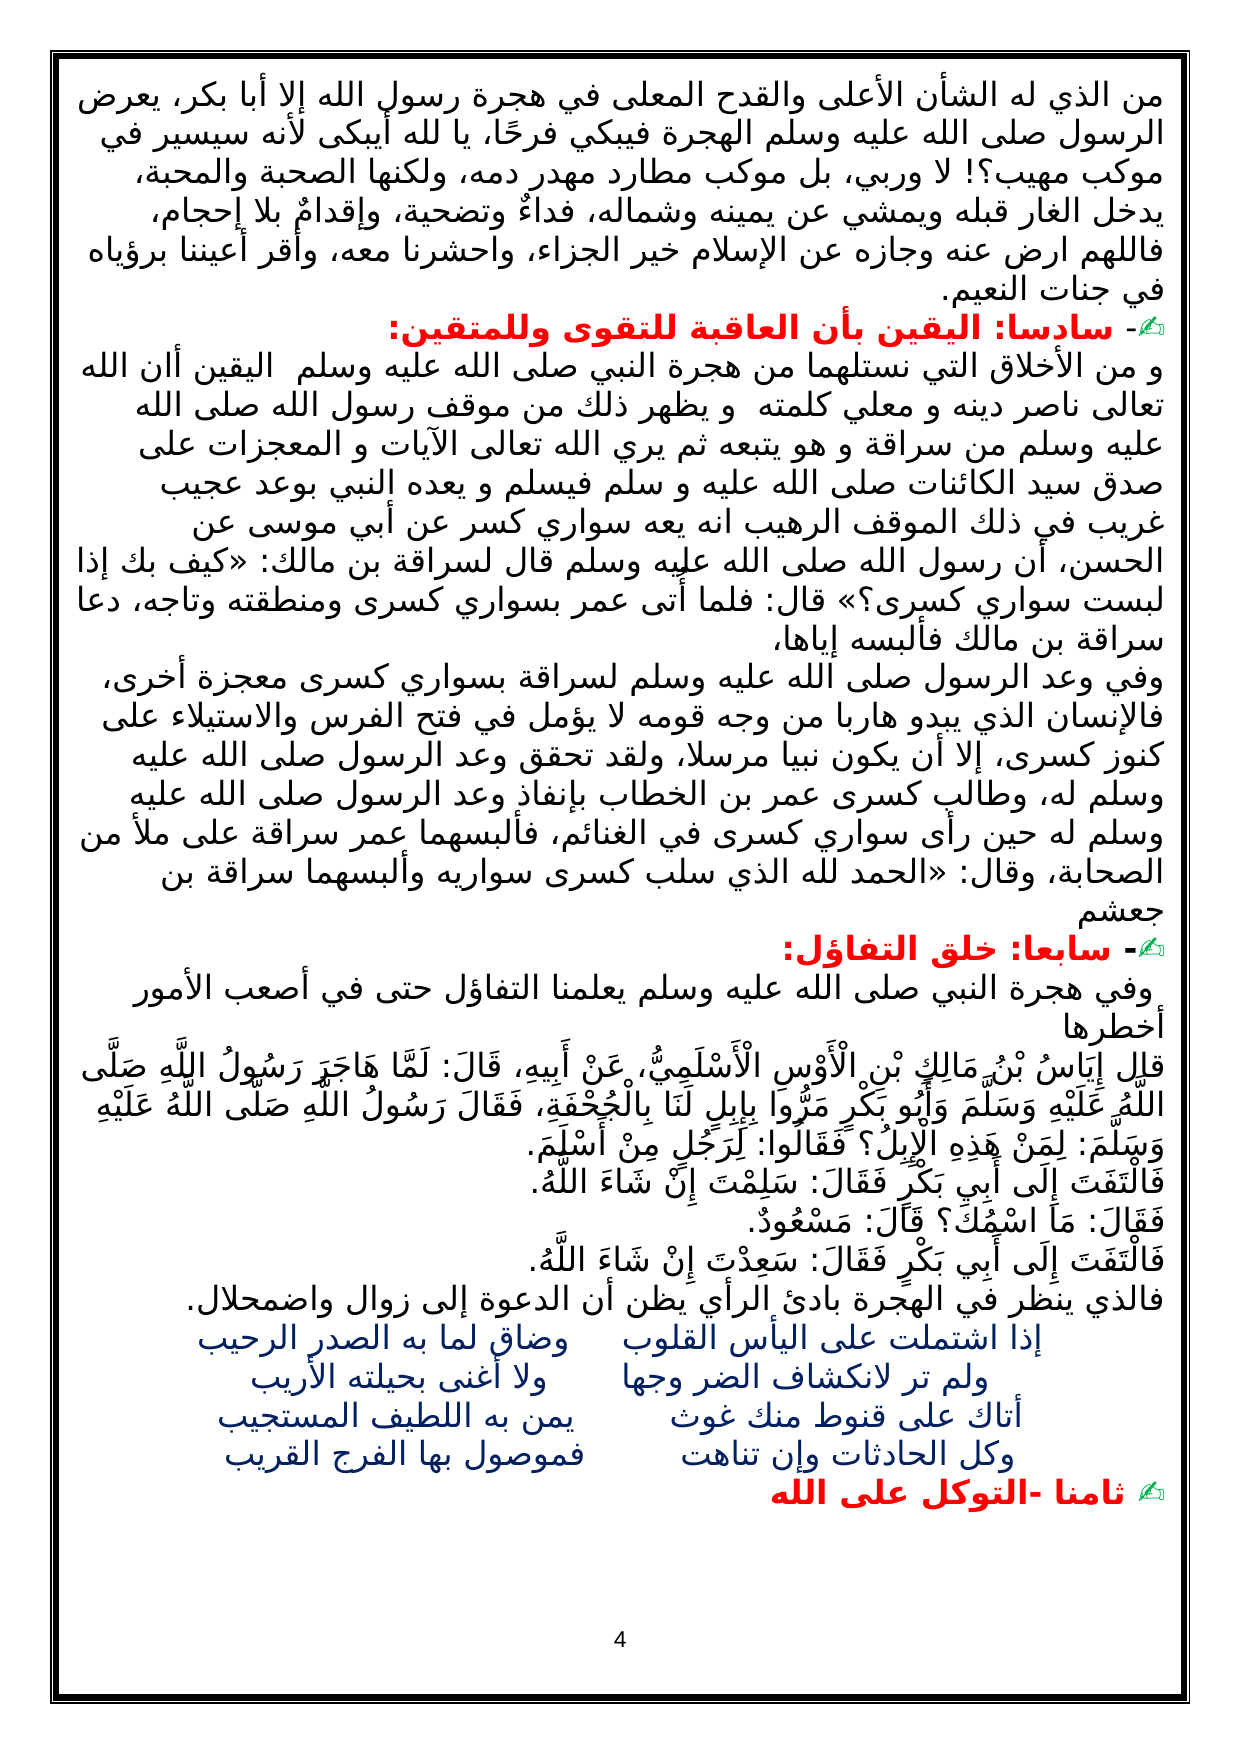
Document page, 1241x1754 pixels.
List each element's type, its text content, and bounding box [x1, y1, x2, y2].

text من الذي له الشأن الأعلى والقدح المعلى في هجرة رسول الله إلا أبا بكر، يعرض الرسول صلى الله عليه وسلم الهجرة فيبكي فرحًا، يا لله أيبكى لأنه سيسير في موكب مهيب؟! لا وربي، بل موكب مطارد مهدر دمه، ولكنها الصحبة والمحبة، يدخل الغار قبله ويمشي عن يمينه وشماله، فداءٌ وتضحية، وإقدامٌ بلا إحجام، فاللهم ارض عنه وجازه عن الإسلام خير الجزاء، واحشرنا معه، وأقر أعيننا برؤياه في جنات النعيم. [75, 75, 1165, 308]
text وكل الحادثات وإن تناهت فموصول بها الفرج القريب [75, 1435, 1165, 1474]
text وفي هجرة النبي صلى الله عليه وسلم يعلمنا التفاؤل حتى في أصعب الأمور أخطرها [75, 969, 1165, 1046]
text فَالْتَفَتَ إِلَى أَبِي بَكْرٍ فَقَالَ: سَلِمْتَ إِنْ شَاءَ اللَّهُ. [75, 1163, 1165, 1202]
text ✍ ثامنا -التوكل على الله [75, 1474, 1137, 1513]
text وفي وعد الرسول صلى الله عليه وسلم لسراقة بسواري كسرى معجزة أخرى، فالإنسان الذي يبدو هاربا من وجه قومه لا يؤمل في فتح الفرس والاستيلاء على كنوز كسرى، إلا أن يكون نبيا مرسلا، ولقد تحقق وعد الرسول صلى الله عليه وسلم له، وطالب كسرى عمر بن الخطاب بإنفاذ وعد الرسول صلى الله عليه وسلم له حين رأى سواري كسرى في الغنائم، فألبسهما عمر سراقة على ملأ من الصحابة، وقال: «الحمد لله الذي سلب كسرى سواريه وألبسهما سراقة بن جعشم [75, 658, 1165, 930]
text فَقَالَ: مَا اسْمُكَ؟ قَالَ: مَسْعُودٌ. [75, 1202, 1165, 1241]
text و من الأخلاق التي نستلهما من هجرة النبي صلى الله عليه وسلم اليقين أان الله تعالى ناصر دينه و معلي كلمته و يظهر ذلك من موقف رسول الله صلى الله عليه وسلم من سراقة و هو يتبعه ثم يري الله تعالى الآيات و المعجزات على صدق سيد الكائنات صلى الله عليه و سلم فيسلم و يعده النبي بوعد عجيب غريب في ذلك الموقف الرهيب انه يعه سواري كسر عن أبي موسى عن الحسن، أن رسول الله صلى الله عليه وسلم قال لسراقة بن مالك: «كيف بك إذا لبست سواري كسرى؟» قال: فلما أُتى عمر بسواري كسرى ومنطقته وتاجه، دعا سراقة بن مالك فألبسه إياها، [75, 347, 1165, 658]
text قال إِيَاسُ بْنُ مَالِكِ بْنِ الْأَوْسِ الْأَسْلَمِيُّ، عَنْ أَبِيهِ، قَالَ: لَمَّا هَاجَرَ رَسُولُ اللَّهِ صَلَّى اللَّهُ عَلَيْهِ وَسَلَّمَ وَأَبُو بَكْرٍ مَرُّوا بِإِبِلٍ لَنَا بِالْجُحْفَةِ، فَقَالَ رَسُولُ اللَّهِ صَلَّى اللَّهُ عَلَيْهِ وَسَلَّمَ: لِمَنْ هَذِهِ الْإِبِلُ؟ فَقَالُوا: لِرَجُلٍ مِنْ أَسْلَمَ. [75, 1046, 1165, 1163]
text ✍- سابعا: خلق التفاؤل: [75, 930, 1137, 969]
text ولم تر لانكشاف الضر وجها ولا أغنى بحيلته الأريب [75, 1357, 1165, 1396]
text أتاك على قنوط منك غوث يمن به اللطيف المستجيب [75, 1396, 1165, 1435]
text فالذي ينظر في الهجرة بادئ الرأي يظن أن الدعوة إلى زوال واضمحلال. [75, 1279, 1165, 1318]
text فَالْتَفَتَ إِلَى أَبِي بَكْرٍ فَقَالَ: سَعِدْتَ إِنْ شَاءَ اللَّهُ. [75, 1241, 1165, 1279]
text إذا اشتملت على اليأس القلوب وضاق لما به الصدر الرحيب [75, 1318, 1165, 1357]
text ✍- سادسا: اليقين بأن العاقبة للتقوى وللمتقين: [75, 308, 1137, 347]
